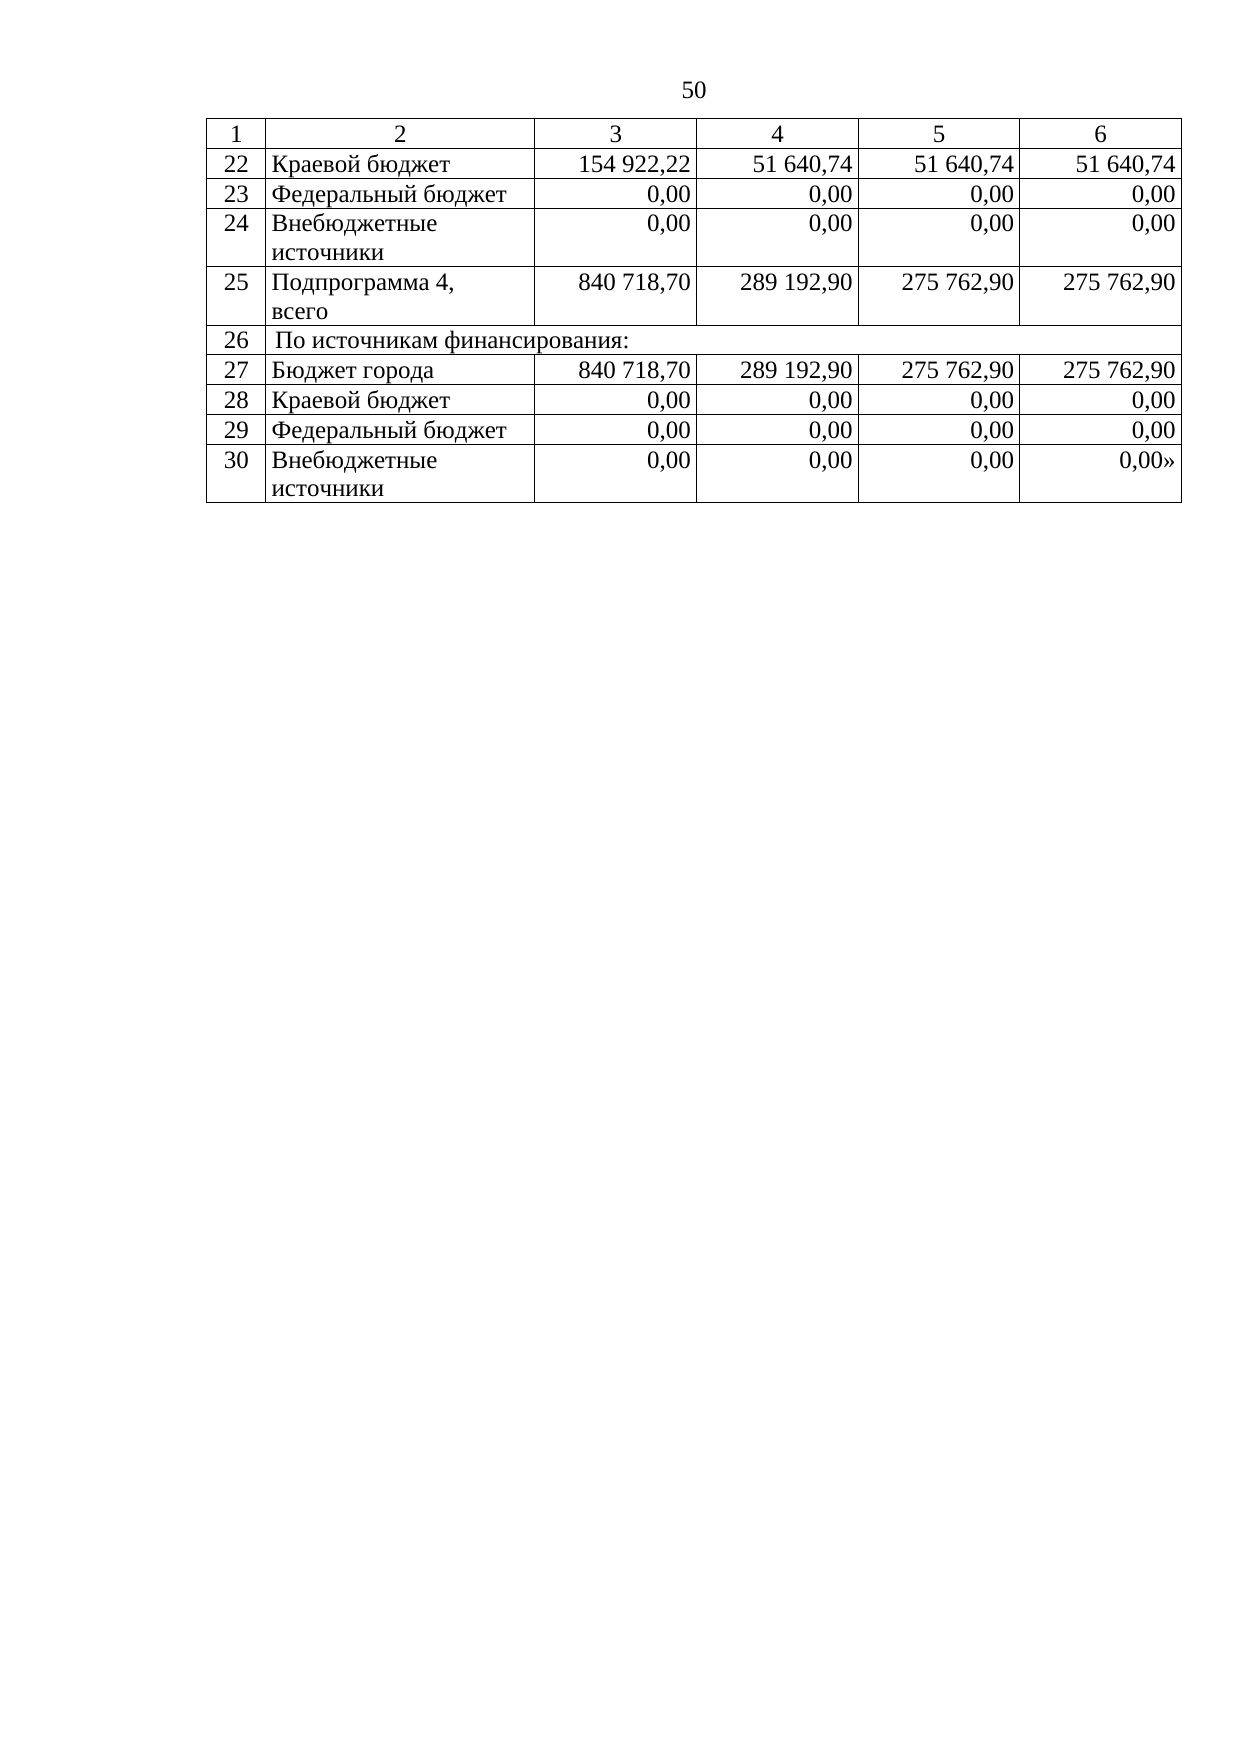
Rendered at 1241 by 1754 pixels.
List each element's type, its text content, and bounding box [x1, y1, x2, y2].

table_header 2 [266, 119, 534, 148]
table_cell 0,00 [535, 385, 696, 414]
table_header 1 [207, 119, 265, 148]
table_cell Краевой бюджет [266, 385, 534, 414]
table_header 3 [535, 119, 696, 148]
table_cell 0,00 [535, 415, 696, 444]
table_cell 51 640,74 [1020, 149, 1181, 178]
table_header 4 [697, 119, 858, 148]
table_cell 275 762,90 [859, 267, 1019, 324]
table_cell Бюджет города [266, 355, 534, 384]
table_cell 0,00 [1020, 385, 1181, 414]
table_cell 0,00 [859, 445, 1019, 502]
table_cell 0,00 [1020, 179, 1181, 207]
table_cell 0,00 [535, 179, 696, 207]
table_cell 0,00 [697, 385, 858, 414]
table_cell 26 [207, 326, 265, 354]
table_cell 289 192,90 [697, 267, 858, 324]
table_cell 154 922,22 [535, 149, 696, 178]
table_cell 27 [207, 355, 265, 384]
table_cell 275 762,90 [1020, 355, 1181, 384]
table_cell Федеральный бюджет [266, 415, 534, 444]
table_cell 51 640,74 [859, 149, 1019, 178]
table_cell Внебюджетные источники [266, 209, 534, 266]
table_cell 0,00 [1020, 209, 1181, 266]
table_cell 0,00 [859, 415, 1019, 444]
table_header 5 [859, 119, 1019, 148]
table_cell 0,00 [697, 179, 858, 207]
table_cell 25 [207, 267, 265, 324]
table_cell 24 [207, 209, 265, 266]
table_cell 289 192,90 [697, 355, 858, 384]
table_cell 0,00 [697, 209, 858, 266]
table_cell 30 [207, 445, 265, 502]
table_cell 275 762,90 [1020, 267, 1181, 324]
table_cell 51 640,74 [697, 149, 858, 178]
table_cell 0,00 [535, 445, 696, 502]
table_cell 0,00 [1020, 415, 1181, 444]
table_cell По источникам финансирования: [266, 326, 1181, 354]
table_cell 275 762,90 [859, 355, 1019, 384]
table_cell Краевой бюджет [266, 149, 534, 178]
table_cell 23 [207, 179, 265, 207]
table_header 6 [1020, 119, 1181, 148]
table_cell 0,00 [859, 209, 1019, 266]
table_cell 28 [207, 385, 265, 414]
table_cell 840 718,70 [535, 355, 696, 384]
table_cell 0,00 [535, 209, 696, 266]
table_cell 0,00 [859, 385, 1019, 414]
table_cell 0,00 [697, 415, 858, 444]
table_cell Подпрограмма 4, всего [266, 267, 534, 324]
table_cell 22 [207, 149, 265, 178]
table_cell Федеральный бюджет [266, 179, 534, 207]
table_cell 0,00» [1020, 445, 1181, 502]
table_cell 0,00 [697, 445, 858, 502]
table_cell Внебюджетные источники [266, 445, 534, 502]
table_cell 0,00 [859, 179, 1019, 207]
table_cell 840 718,70 [535, 267, 696, 324]
table_cell 29 [207, 415, 265, 444]
